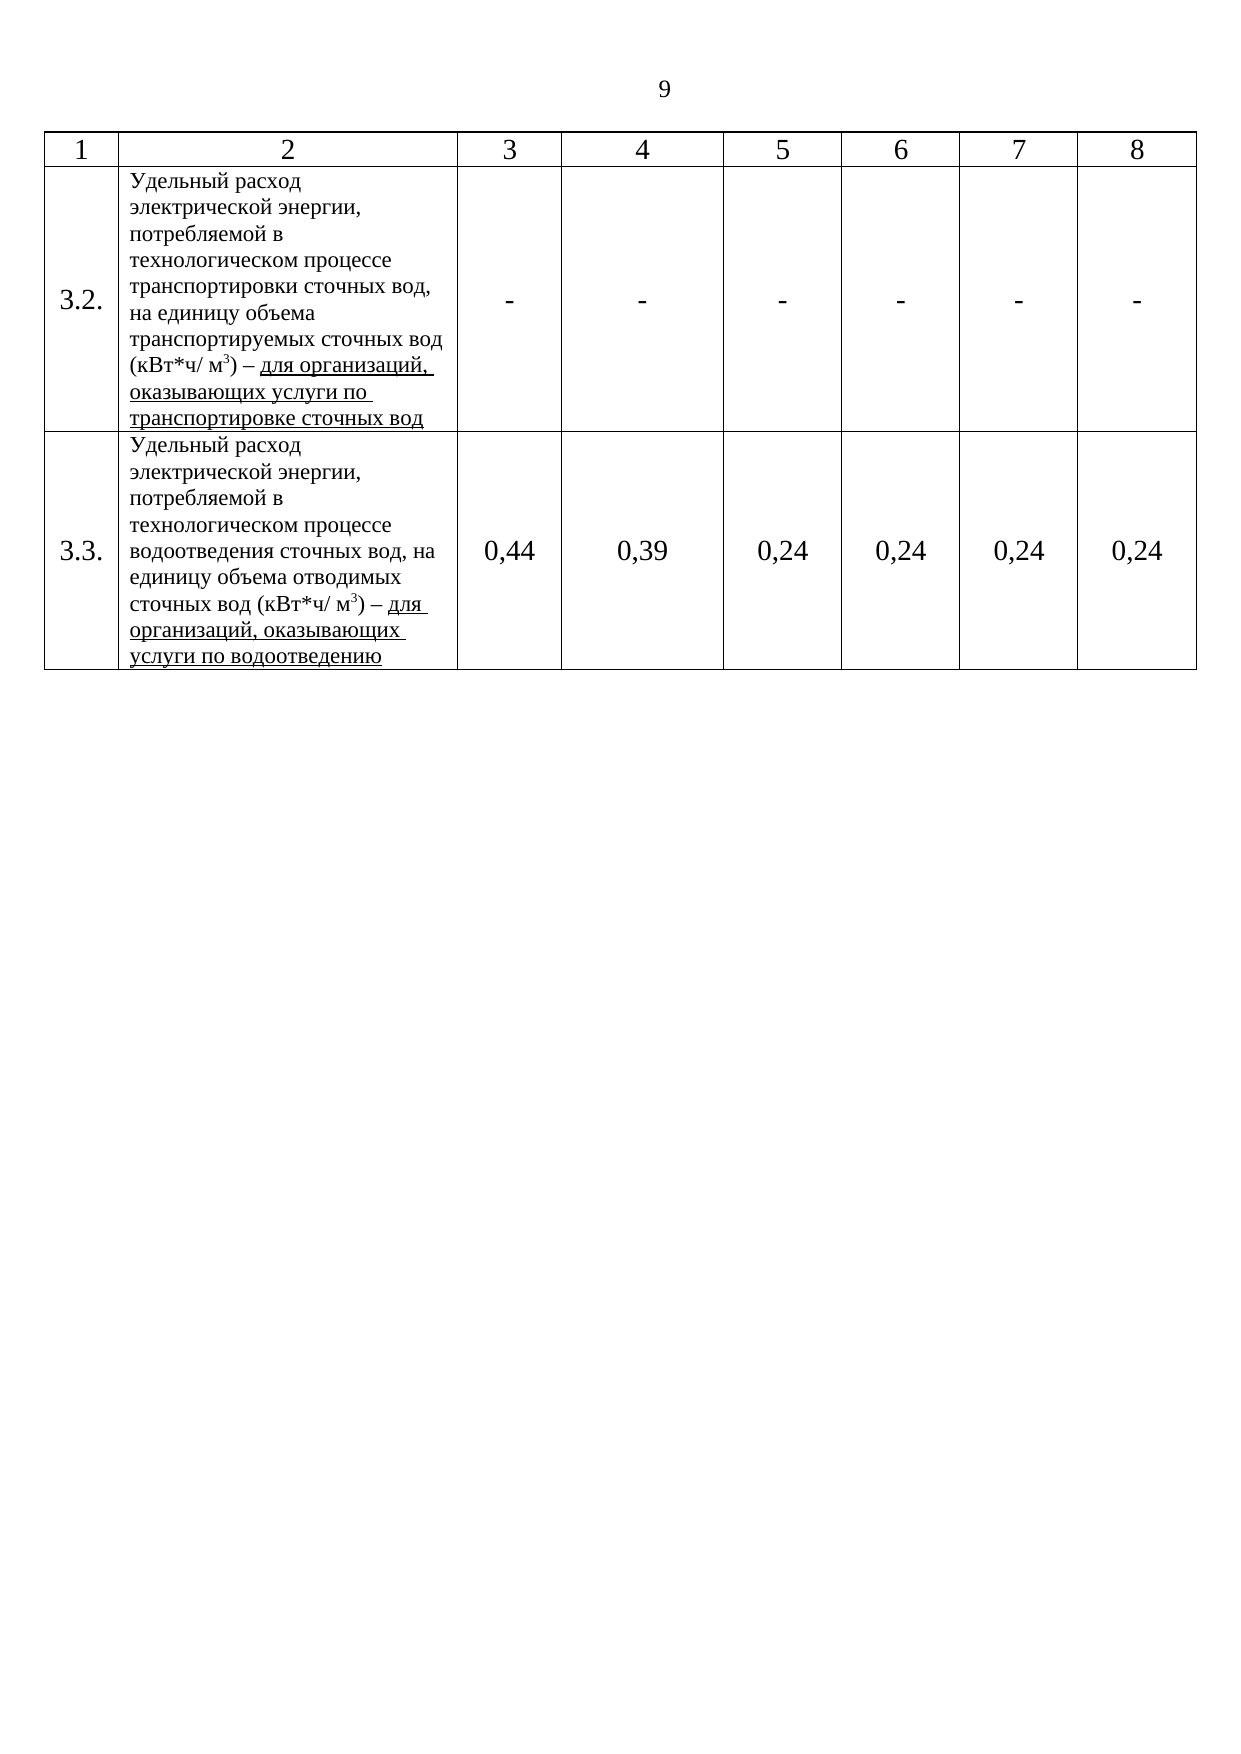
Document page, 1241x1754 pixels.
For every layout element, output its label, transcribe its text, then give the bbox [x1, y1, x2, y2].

table_cell - [960, 167, 1077, 431]
table_cell 0,24 [842, 432, 959, 669]
table_cell 0,24 [960, 432, 1077, 669]
table_cell Удельный расход электрической энергии, потребляемой в технологическом процессе транспортировки сточных вод, на единицу объема транспортируемых сточных вод (кВт*ч/ м3) – для организаций, оказывающих услуги по транспортировке сточных вод [119, 167, 457, 431]
table_cell - [562, 167, 723, 431]
table_cell 8 [1078, 133, 1196, 166]
table_cell - [1078, 167, 1196, 431]
table_cell - [724, 167, 841, 431]
table_cell 0,24 [724, 432, 841, 669]
table_cell 1 [45, 133, 118, 166]
table_cell 6 [842, 133, 959, 166]
table_cell 4 [562, 133, 723, 166]
table_cell 7 [960, 133, 1077, 166]
table_cell Удельный расход электрической энергии, потребляемой в технологическом процессе водоотведения сточных вод, на единицу объема отводимых сточных вод (кВт*ч/ м3) – для организаций, оказывающих услуги по водоотведению [119, 432, 457, 669]
table_cell 0,24 [1078, 432, 1196, 669]
table_cell - [458, 167, 561, 431]
table_cell 3.2. [45, 167, 118, 431]
table_cell 2 [119, 133, 457, 166]
table_cell - [842, 167, 959, 431]
table_cell 3.3. [45, 432, 118, 669]
table_cell 3 [458, 133, 561, 166]
table_cell 5 [724, 133, 841, 166]
table_cell 0,44 [458, 432, 561, 669]
table_cell 0,39 [562, 432, 723, 669]
